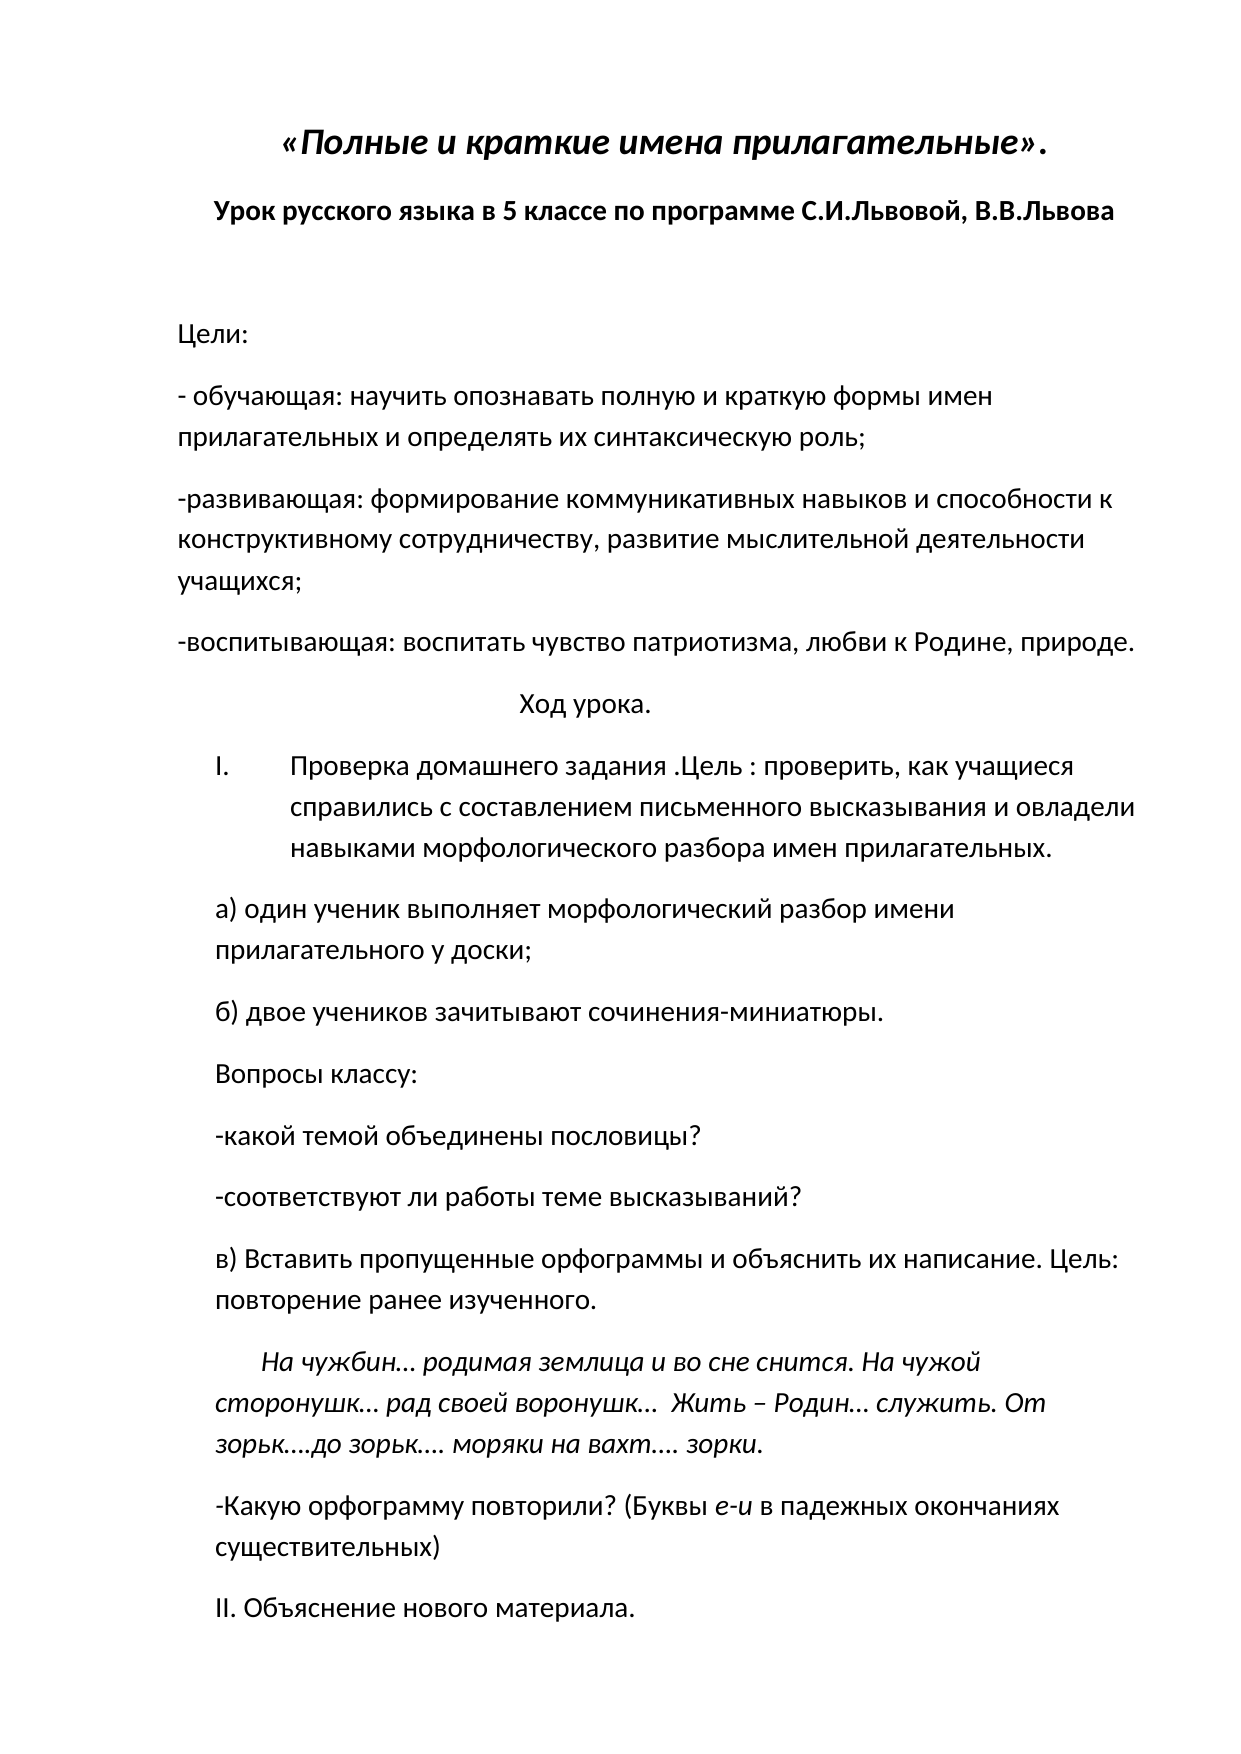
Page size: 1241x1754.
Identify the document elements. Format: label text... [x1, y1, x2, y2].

text -воспитывающая: воспитать чувство патриотизма, любви к Родине, природе. [177, 623, 1152, 659]
text а) один ученик выполняет морфологический разбор имени прилагательного у доски; [215, 891, 1152, 967]
text -Какую орфограмму повторили? (Буквы е-и в падежных окончаниях существительных) [215, 1487, 1152, 1563]
text На чужбин… родимая землица и во сне снится. На чужой сторонушк… рад своей воронушк… Жить – Родин… служить. От зорьк….до зорьк…. моряки на вахт…. зорки. [215, 1343, 1152, 1461]
text «Полные и краткие имена прилагательные». [177, 118, 1152, 164]
text Урок русского языка в 5 классе по программе С.И.Львовой, В.В.Львова [177, 192, 1152, 227]
text Вопросы классу: [215, 1055, 1152, 1091]
text -развивающая: формирование коммуникативных навыков и способности к конструктивному сотрудничеству, развитие мыслительной деятельности учащихся; [177, 480, 1152, 597]
text Ход урока. [177, 685, 1152, 721]
text б) двое учеников зачитывают сочинения-миниатюры. [215, 993, 1152, 1029]
list Проверка домашнего задания .Цель : проверить, как учащиеся справились с составлением письменного высказывания и овладели навыками морфологического разбора имен прилагательных. [215, 747, 1152, 864]
text - обучающая: научить опознавать полную и краткую формы имен прилагательных и определять их синтаксическую роль; [177, 377, 1152, 453]
text -какой темой объединены пословицы? [215, 1117, 1152, 1152]
text в) Вставить пропущенные орфограммы и объяснить их написание. Цель: повторение ранее изученного. [215, 1240, 1152, 1317]
text Цели: [177, 315, 1152, 351]
text -соответствуют ли работы теме высказываний? [215, 1178, 1152, 1214]
text II. Объяснение нового материала. [215, 1589, 1152, 1625]
